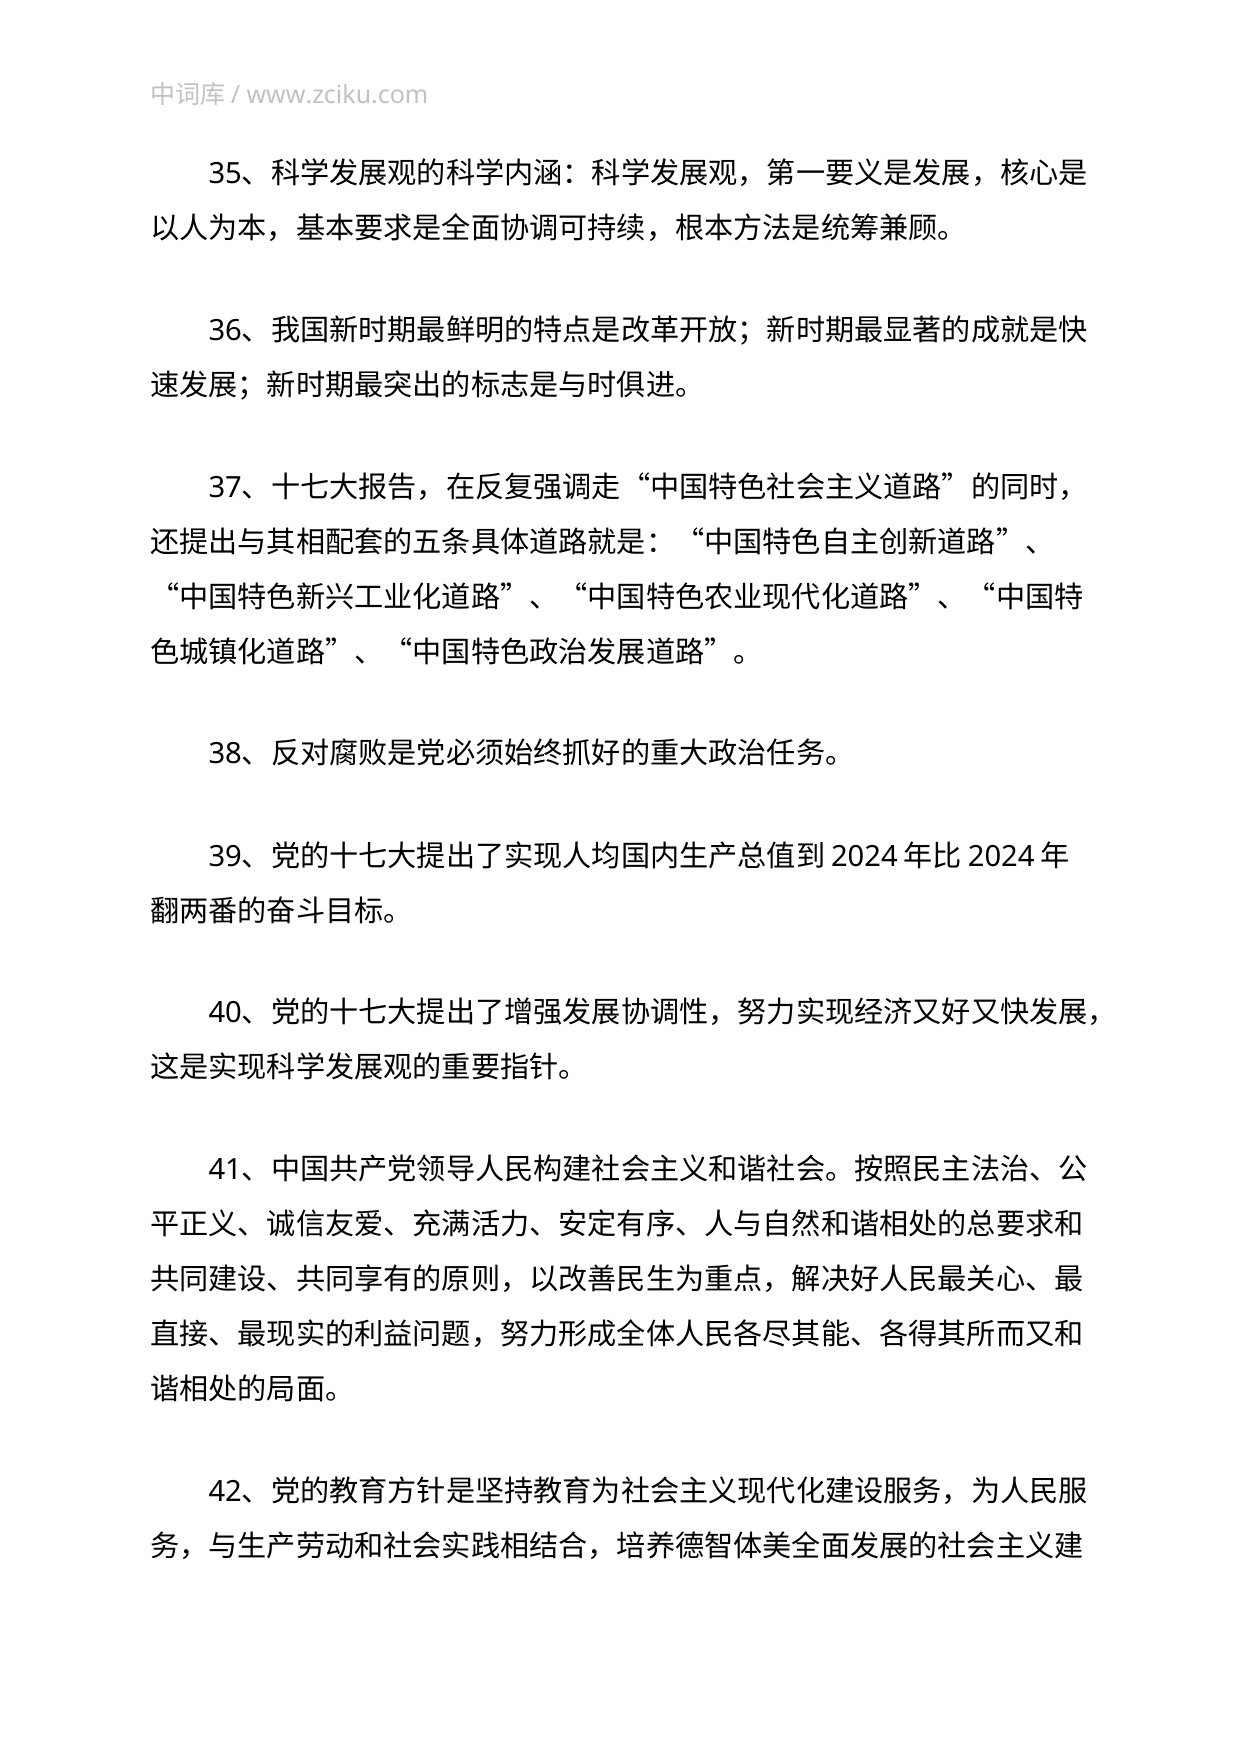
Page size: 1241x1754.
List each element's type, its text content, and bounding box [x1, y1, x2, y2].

text 41、中国共产党领导人民构建社会主义和谐社会。按照民主法治、公平正义、诚信友爱、充满活力、安定有序、人与自然和谐相处的总要求和共同建设、共同享有的原则，以改善民生为重点，解决好人民最关心、最直接、最现实的利益问题，努力形成全体人民各尽其能、各得其所而又和谐相处的局面。 [150, 1146, 1090, 1408]
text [150, 1467, 1090, 1564]
text 36、我国新时期最鲜明的特点是改革开放；新时期最显著的成就是快速发展；新时期最突出的标志是与时俱进。 [150, 307, 1090, 404]
text 38、反对腐败是党必须始终抓好的重大政治任务。 [150, 730, 1090, 772]
text 39、党的十七大提出了实现人均国内生产总值到2024年比2024年翻两番的奋斗目标。 [150, 832, 1090, 929]
text 37、十七大报告，在反复强调走“中国特色社会主义道路”的同时，还提出与其相配套的五条具体道路就是：“中国特色自主创新道路”、“中国特色新兴工业化道路”、“中国特色农业现代化道路”、“中国特色城镇化道路”、“中国特色政治发展道路”。 [150, 463, 1090, 671]
text 40、党的十七大提出了增强发展协调性，努力实现经济又好又快发展，这是实现科学发展观的重要指针。 [150, 989, 1090, 1086]
text 35、科学发展观的科学内涵：科学发展观，第一要义是发展，核心是以人为本，基本要求是全面协调可持续，根本方法是统筹兼顾。 [150, 150, 1090, 247]
